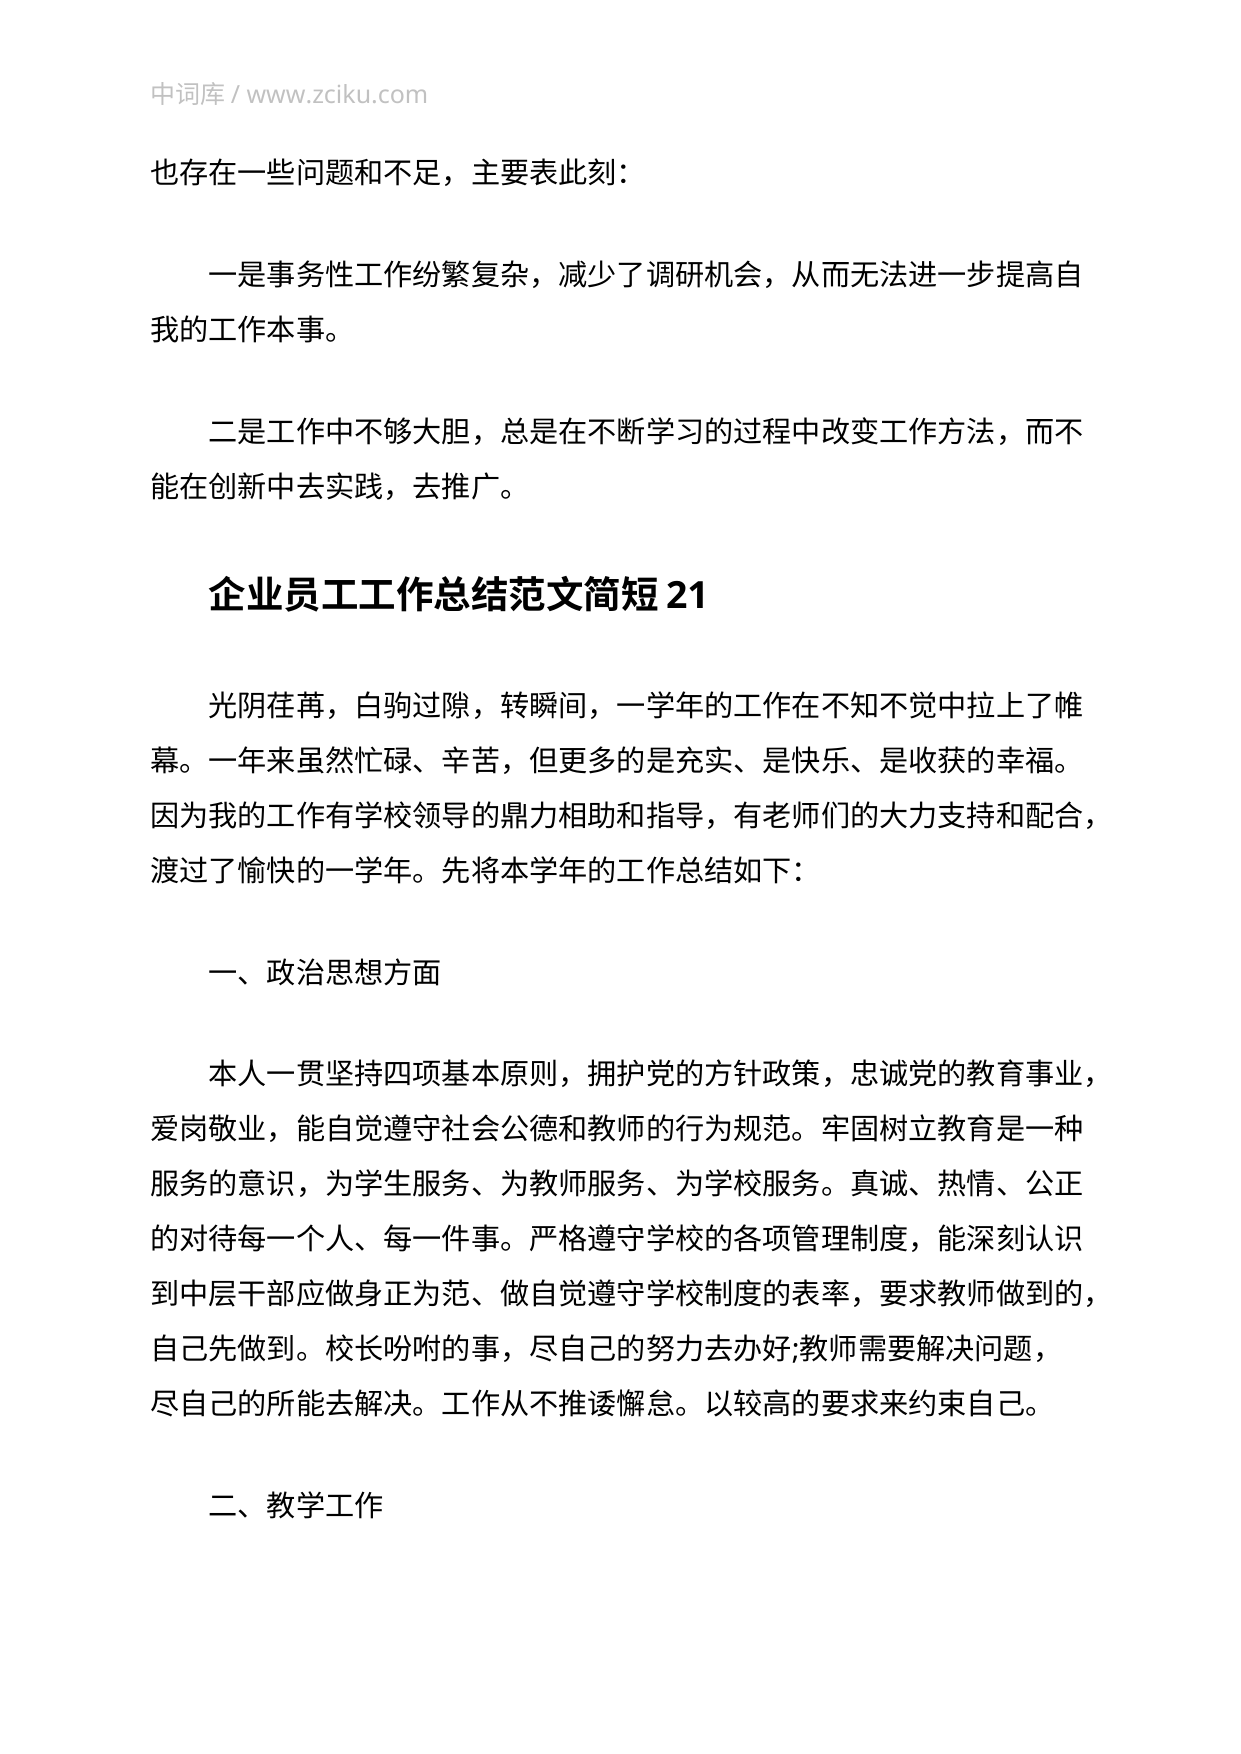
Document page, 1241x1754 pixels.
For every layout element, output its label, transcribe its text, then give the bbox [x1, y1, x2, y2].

text 本人一贯坚持四项基本原则，拥护党的方针政策，忠诚党的教育事业，爱岗敬业，能自觉遵守社会公德和教师的行为规范。牢固树立教育是一种服务的意识，为学生服务、为教师服务、为学校服务。真诚、热情、公正的对待每一个人、每一件事。严格遵守学校的各项管理制度，能深刻认识到中层干部应做身正为范、做自觉遵守学校制度的表率，要求教师做到的，自己先做到。校长吩咐的事，尽自己的努力去办好;教师需要解决问题，尽自己的所能去解决。工作从不推诿懈怠。以较高的要求来约束自己。 [150, 1051, 1090, 1423]
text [150, 150, 1090, 192]
text 光阴荏苒，白驹过隙，转瞬间，一学年的工作在不知不觉中拉上了帷幕。一年来虽然忙碌、辛苦，但更多的是充实、是快乐、是收获的幸福。因为我的工作有学校领导的鼎力相助和指导，有老师们的大力支持和配合，渡过了愉快的一学年。先将本学年的工作总结如下： [150, 683, 1090, 890]
text 企业员工工作总结范文简短21 [150, 565, 1090, 619]
text 一是事务性工作纷繁复杂，减少了调研机会，从而无法进一步提高自我的工作本事。 [150, 252, 1090, 349]
text 二、教学工作 [150, 1482, 1090, 1524]
text 二是工作中不够大胆，总是在不断学习的过程中改变工作方法，而不能在创新中去实践，去推广。 [150, 408, 1090, 506]
text 一、政治思想方面 [150, 949, 1090, 991]
